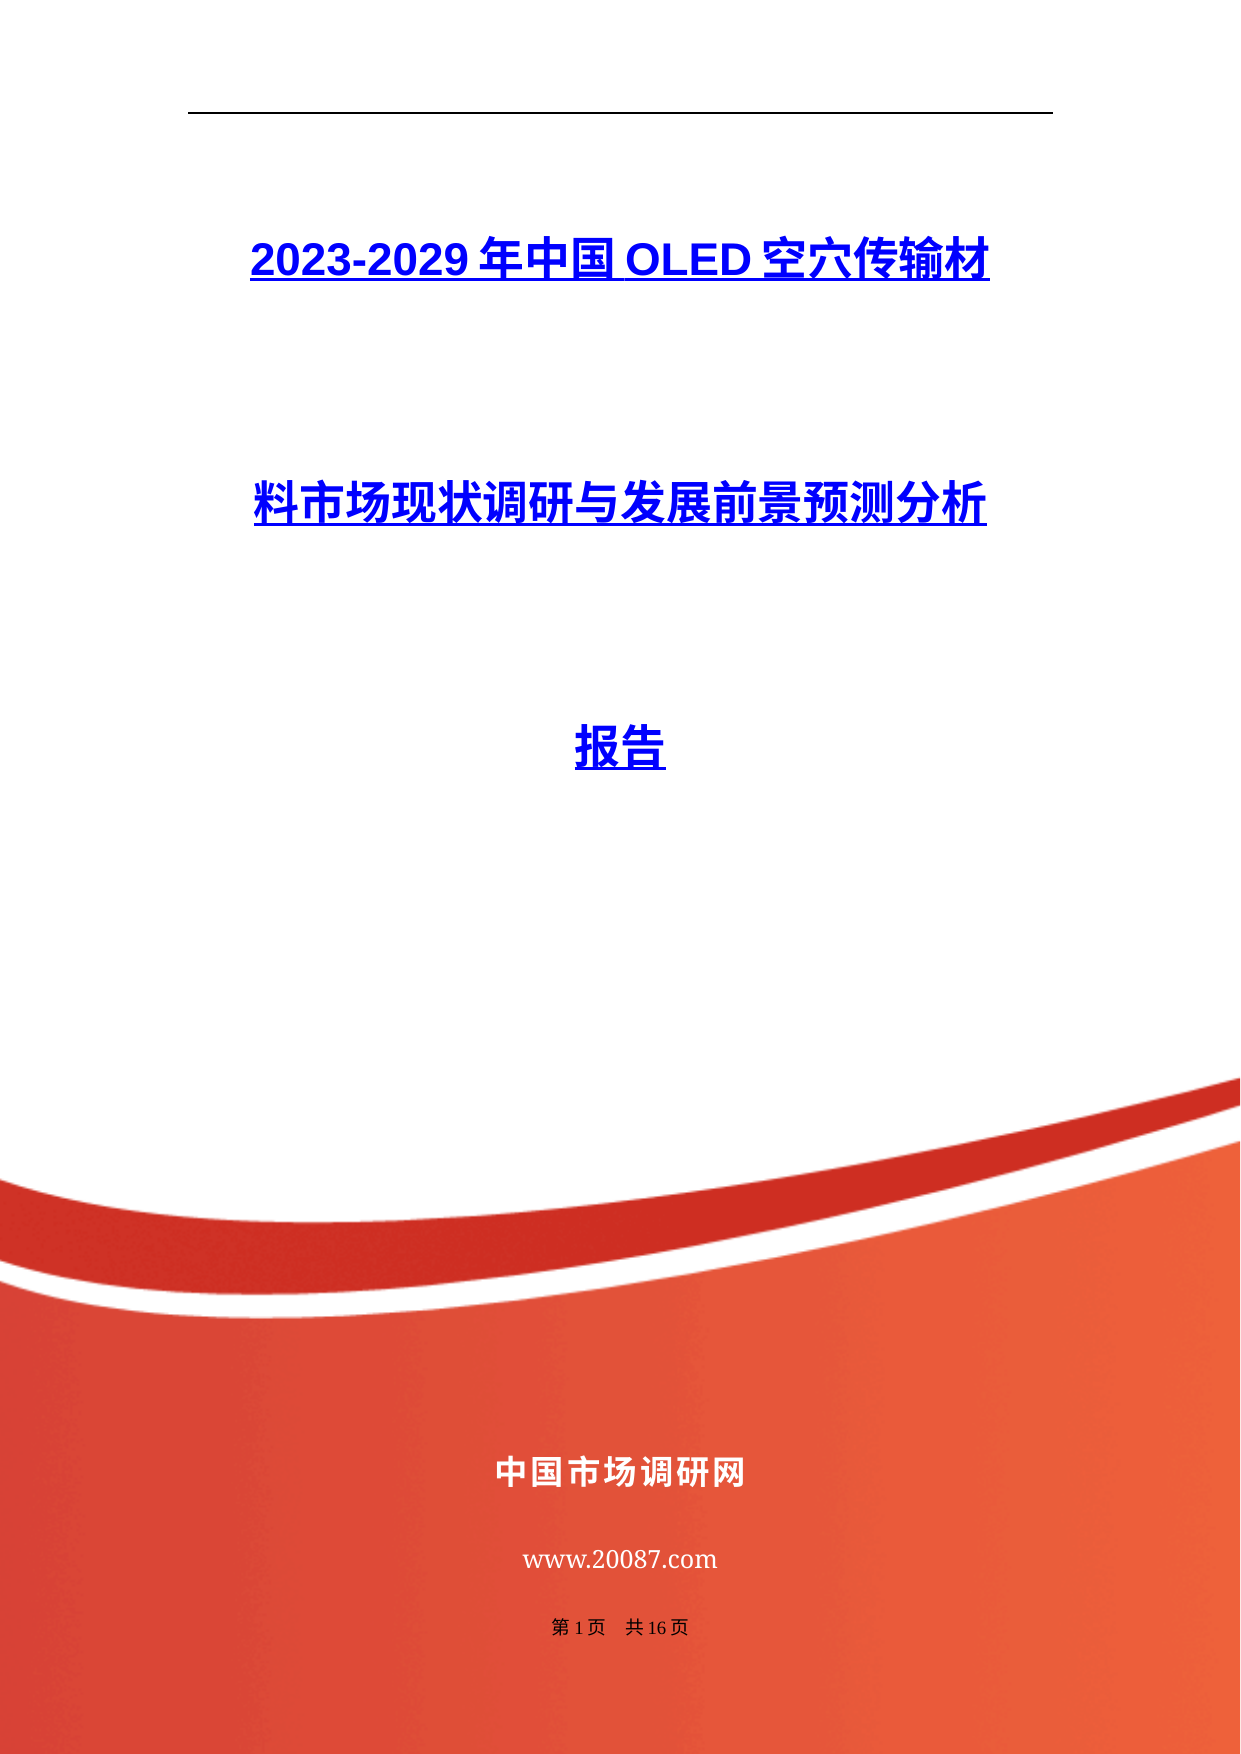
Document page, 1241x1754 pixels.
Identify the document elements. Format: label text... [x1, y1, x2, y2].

table_header 2023-2029年中国OLED空穴传输材料市场现状调研与发展前景预测分析报告 [188, 207, 1053, 871]
text www.20087.com [187, 1526, 1053, 1591]
subtitle 中国市场调研网 [187, 1437, 1053, 1502]
picture [0, 1006, 1241, 1754]
